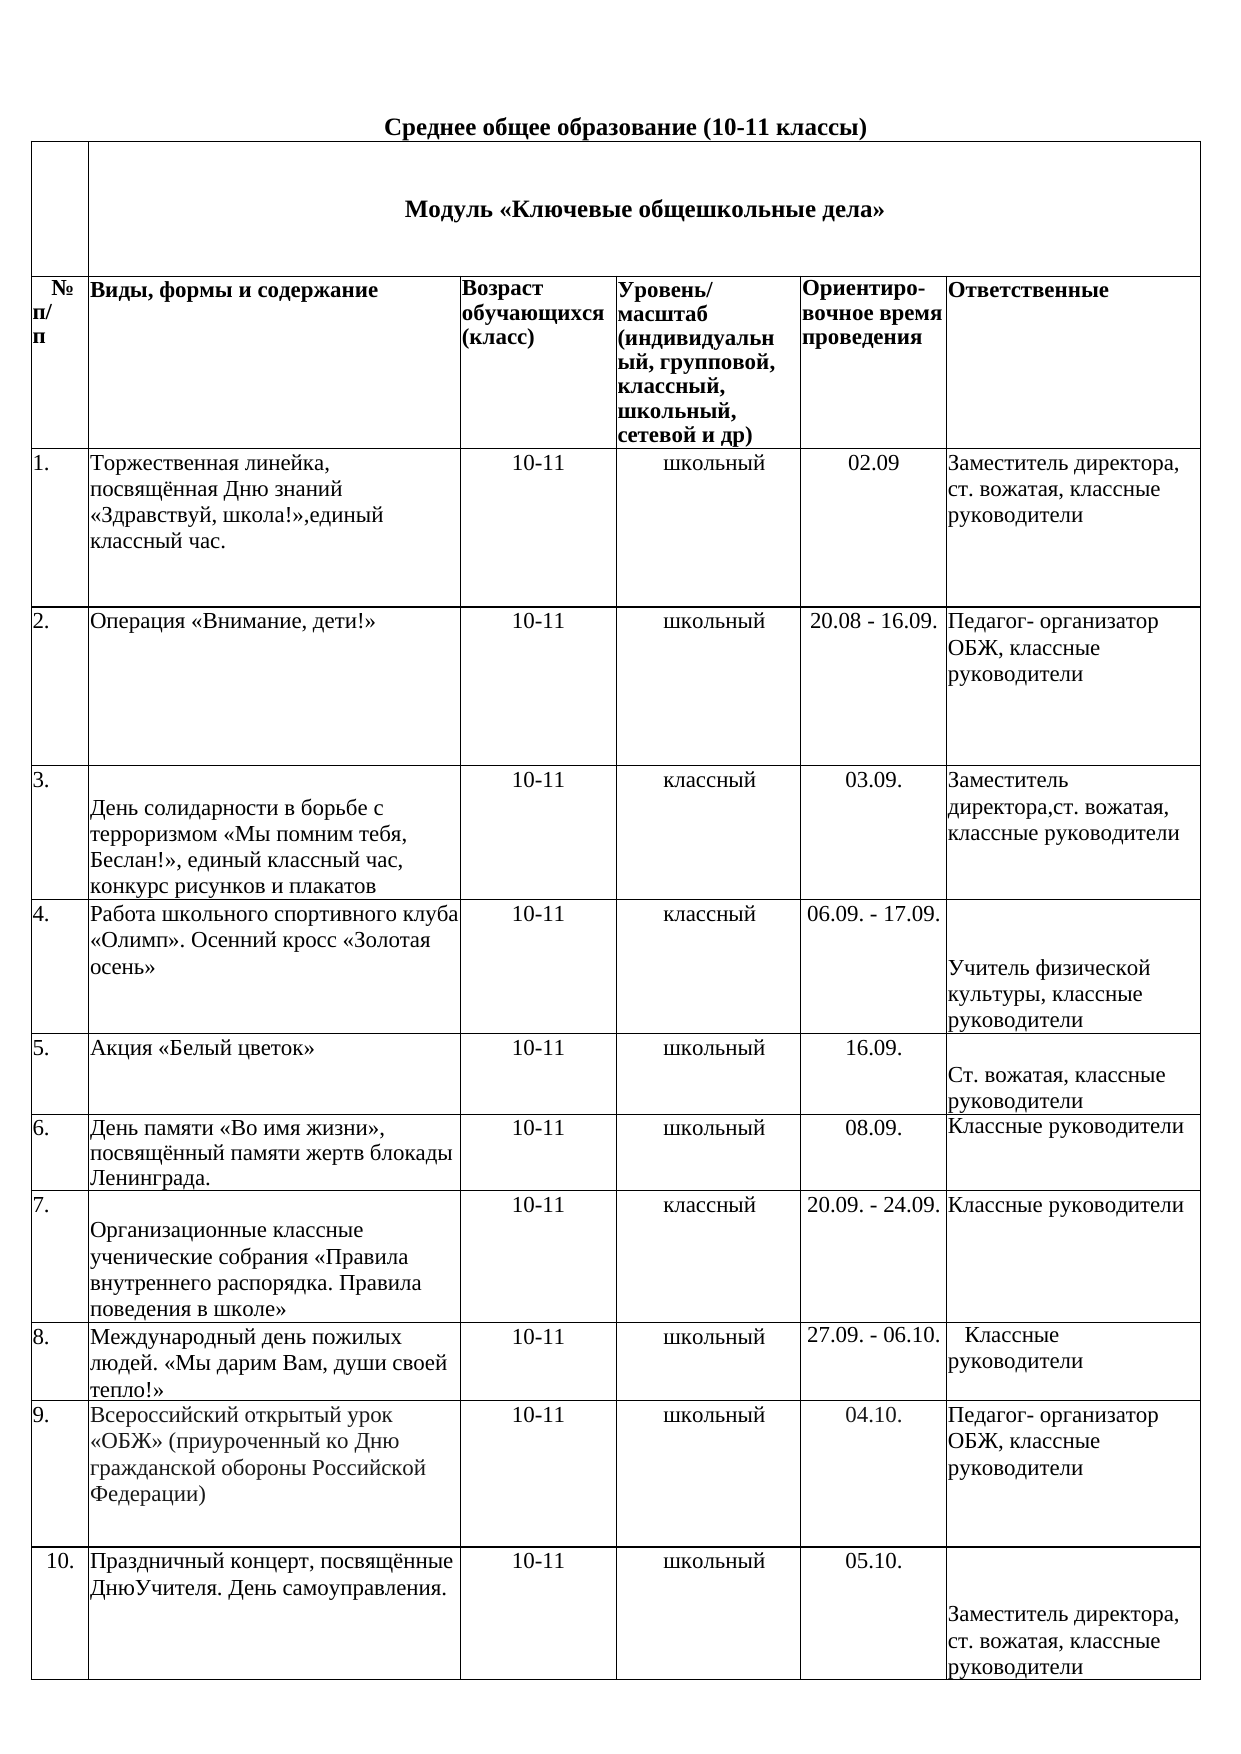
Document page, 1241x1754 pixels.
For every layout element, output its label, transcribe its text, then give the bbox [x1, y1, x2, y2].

table_cell 03.09. [801, 766, 946, 899]
table_cell Всероссийский открытый урок «ОБЖ» (приуроченный ко Дню гражданской обороны Российской Федерации) [89, 1401, 460, 1546]
table_cell Виды, формы и содержание [89, 277, 460, 447]
table_cell Организационные классные ученические собрания «Правила внутреннего распорядка. Правила поведения в школе» [89, 1191, 460, 1322]
table_cell классный [617, 1191, 800, 1322]
table_cell Операция «Внимание, дети!» [89, 608, 460, 765]
table_cell Ответственные [947, 277, 1200, 447]
table_cell 3. [32, 766, 88, 899]
table_cell 10-11 [461, 1401, 616, 1546]
table_cell Торжественная линейка, посвящённая Дню знаний «Здравствуй, школа!»,единый классный час. [89, 449, 460, 606]
table_cell 10-11 [461, 766, 616, 899]
table_cell Заместитель директора,ст. вожатая, классные руководители [947, 766, 1200, 899]
table_cell 6. [32, 1115, 88, 1190]
table_cell 5. [32, 1034, 88, 1113]
table_cell 10-11 [461, 1548, 616, 1679]
table_cell школьный [617, 1034, 800, 1113]
table_header Модуль «Ключевые общешкольные дела» [89, 142, 1200, 276]
table_cell День памяти «Во имя жизни», посвящённый памяти жертв блокады Ленинграда. [89, 1115, 460, 1190]
table_cell Ориентировочное время проведения [801, 277, 946, 447]
table_cell 05.10. [801, 1548, 946, 1679]
table_cell классный [617, 900, 800, 1033]
table_cell 06.09. - 17.09. [801, 900, 946, 1033]
table_cell Работа школьного спортивного клуба «Олимп». Осенний кросс «Золотая осень» [89, 900, 460, 1033]
table_cell 10-11 [461, 1191, 616, 1322]
table_cell школьный [617, 1548, 800, 1679]
table_cell школьный [617, 1115, 800, 1190]
table_cell Классные руководители [947, 1191, 1200, 1322]
table_header [32, 142, 88, 276]
table_cell 1. [32, 449, 88, 606]
table_cell 10. [32, 1548, 88, 1679]
table_cell 20.08 - 16.09. [801, 608, 946, 765]
table_cell школьный [617, 1323, 800, 1400]
table_cell День солидарности в борьбе с терроризмом «Мы помним тебя, Беслан!», единый классный час, конкурс рисунков и плакатов [89, 766, 460, 899]
table_cell классный [617, 766, 800, 899]
table_cell Возраст обучающихся (класс) [461, 277, 616, 447]
table_cell Праздничный концерт, посвящённые ДнюУчителя. День самоуправления. [89, 1548, 460, 1679]
table_cell 2. [32, 608, 88, 765]
table_cell Педагог- организатор ОБЖ, классные руководители [947, 1401, 1200, 1546]
table_cell 27.09. - 06.10. [801, 1323, 946, 1400]
table_cell 10-11 [461, 1034, 616, 1113]
table_cell 7. [32, 1191, 88, 1322]
table_cell школьный [617, 608, 800, 765]
table_cell Акция «Белый цветок» [89, 1034, 460, 1113]
table_cell 10-11 [461, 900, 616, 1033]
table_cell Классные руководители [947, 1115, 1200, 1190]
table_cell 20.09. - 24.09. [801, 1191, 946, 1322]
table_cell школьный [617, 1401, 800, 1546]
table_cell 4. [32, 900, 88, 1033]
table_cell 08.09. [801, 1115, 946, 1190]
table_cell № п/ п [32, 277, 88, 447]
table_cell Уровень/ масштаб (индивидуальн ый, групповой, классный, школьный, сетевой и др) [617, 277, 800, 447]
table_cell Учитель физической культуры, классные руководители [947, 900, 1200, 1033]
table_cell 9. [32, 1401, 88, 1546]
table_cell 10-11 [461, 608, 616, 765]
table_cell 10-11 [461, 449, 616, 606]
table_cell школьный [617, 449, 800, 606]
text Среднее общее образование (10-11 классы) [384, 112, 1201, 141]
table_cell 10-11 [461, 1323, 616, 1400]
table_cell Педагог- организатор ОБЖ, классные руководители [947, 608, 1200, 765]
table_cell 8. [32, 1323, 88, 1400]
table_cell 16.09. [801, 1034, 946, 1113]
table_cell Международный день пожилых людей. «Мы дарим Вам, души своей тепло!» [89, 1323, 460, 1400]
table_cell 10-11 [461, 1115, 616, 1190]
table_cell Заместитель директора, ст. вожатая, классные руководители [947, 449, 1200, 606]
table_cell 04.10. [801, 1401, 946, 1546]
table_cell 02.09 [801, 449, 946, 606]
table_cell Ст. вожатая, классные руководители [947, 1034, 1200, 1113]
table_cell Классные руководители [947, 1323, 1200, 1400]
table_cell Заместитель директора, ст. вожатая, классные руководители [947, 1548, 1200, 1679]
